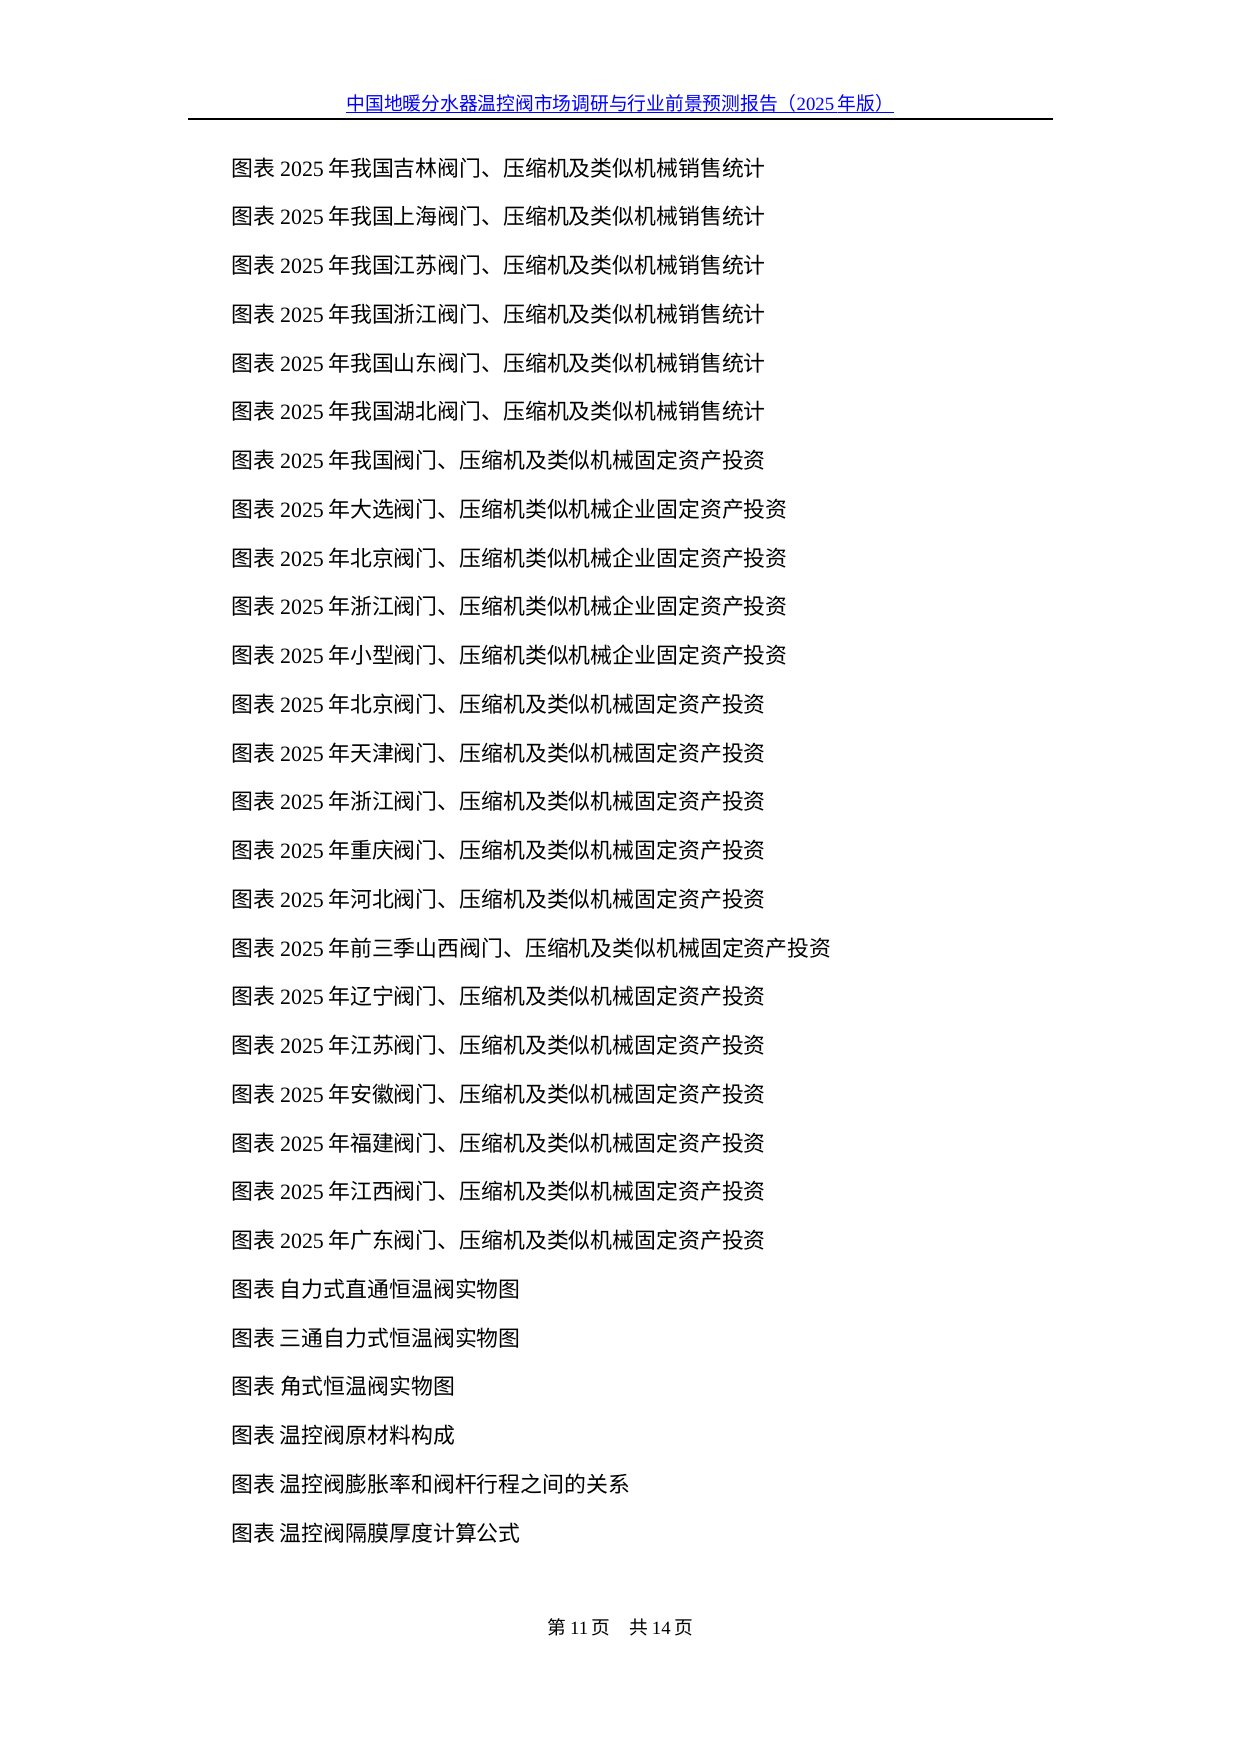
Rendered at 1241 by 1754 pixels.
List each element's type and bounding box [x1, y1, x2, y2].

text [187, 150, 1053, 1548]
